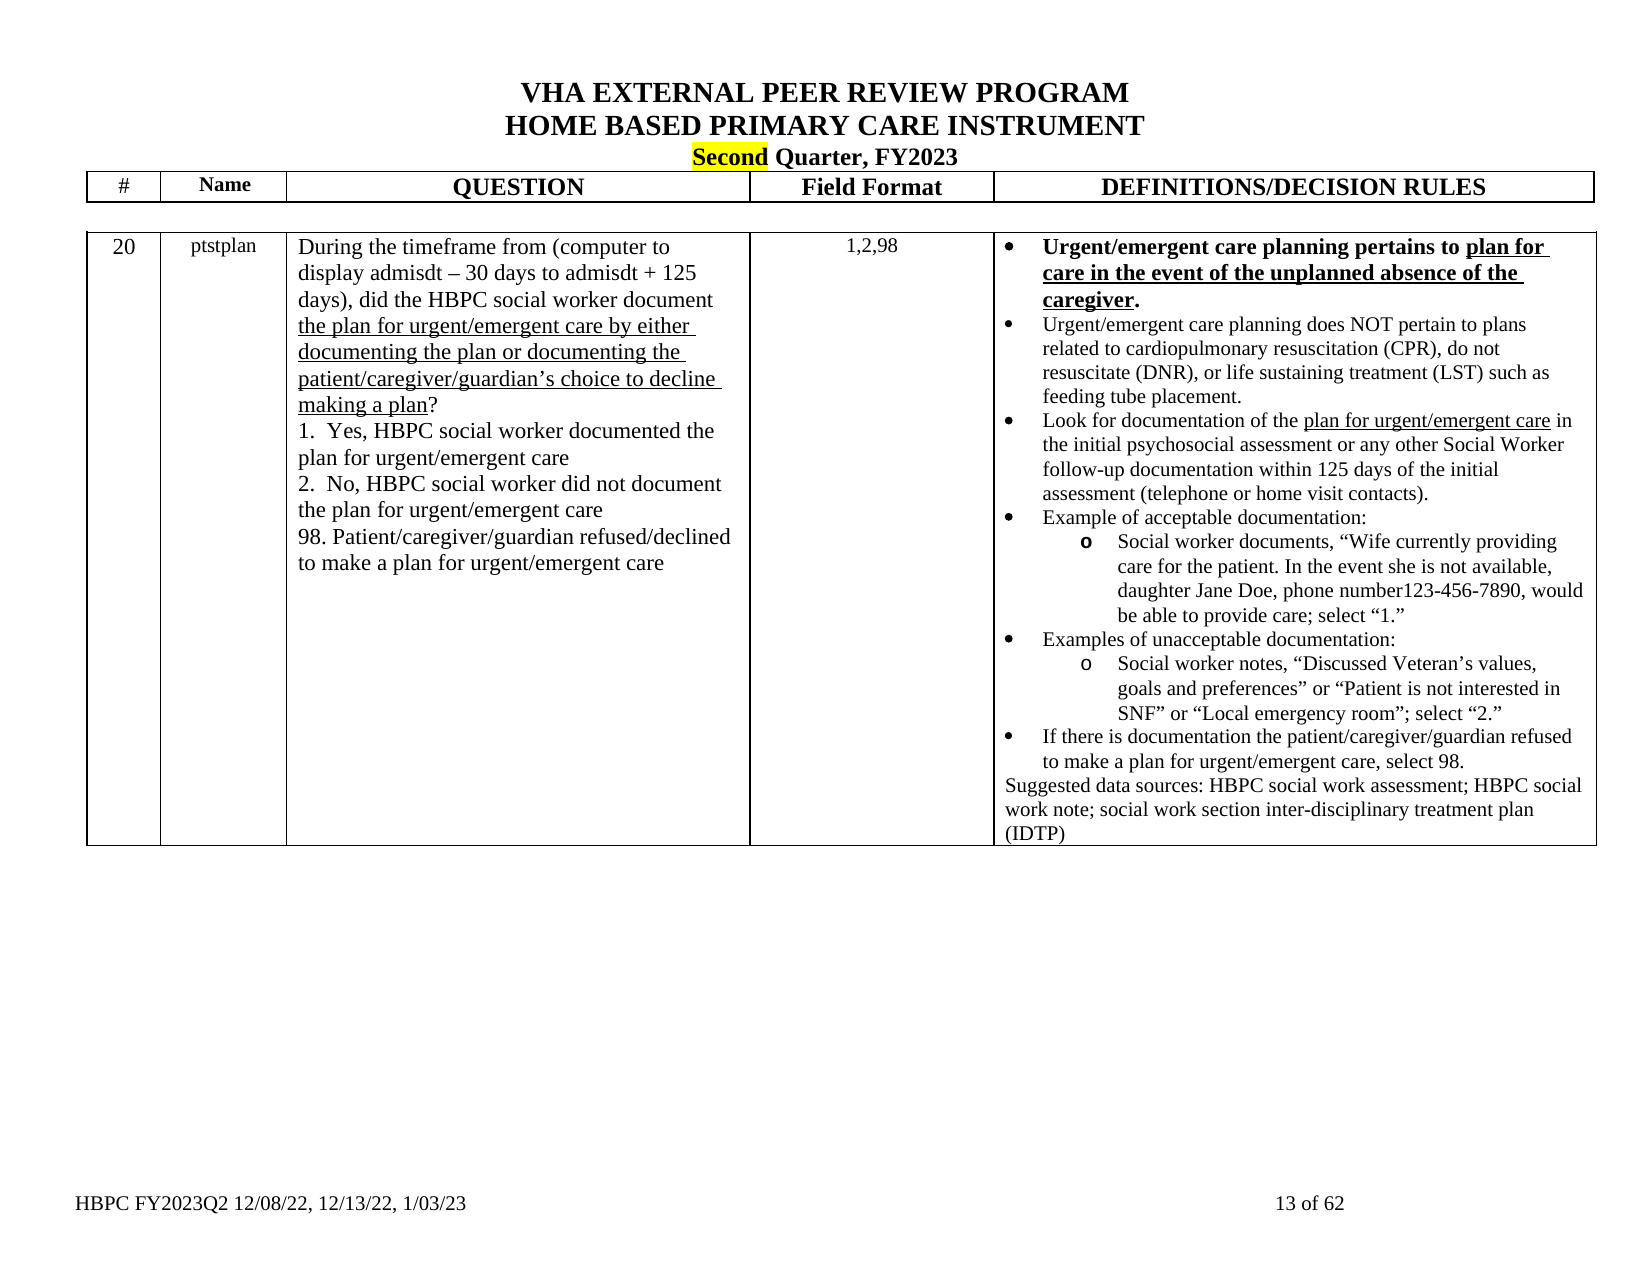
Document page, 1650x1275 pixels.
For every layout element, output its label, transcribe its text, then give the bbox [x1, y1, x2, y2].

table_cell Urgent/emergent care planning pertains to plan for care in the event of the unplanned absence of the caregiver. Urgent/emergent care planning does NOT pertain to plans related to cardiopulmonary resuscitation (CPR), do not resuscitate (DNR), or life sustaining treatment (LST) such as feeding tube placement. Look for documentation of the plan for urgent/emergent care in the initial psychosocial assessment or any other Social Worker follow-up documentation within 125 days of the initial assessment (telephone or home visit contacts). Example of acceptable documentation: Social worker documents, “Wife currently providing care for the patient. In the event she is not available, daughter Jane Doe, phone number123-456-7890, would be able to provide care; select “1.” Examples of unacceptable documentation: Social worker notes, “Discussed Veteran’s values, goals and preferences” or “Patient is not interested in SNF” or “Local emergency room”; select “2.” If there is documentation the patient/caregiver/guardian refused to make a plan for urgent/emergent care, select 98. Suggested data sources: HBPC social work assessment; HBPC social work note; social work section inter-disciplinary treatment plan (IDTP) [995, 233, 1596, 845]
table_cell 20 [88, 233, 160, 845]
table_cell ptstplan [161, 233, 286, 845]
table_cell During the timeframe from (computer to display admisdt – 30 days to admisdt + 125 days), did the HBPC social worker document the plan for urgent/emergent care by either documenting the plan or documenting the patient/caregiver/guardian’s choice to decline making a plan? 1. Yes, HBPC social worker documented the plan for urgent/emergent care 2. No, HBPC social worker did not document the plan for urgent/emergent care 98. Patient/caregiver/guardian refused/declined to make a plan for urgent/emergent care [287, 233, 749, 845]
table_cell 1,2,98 [751, 233, 993, 845]
